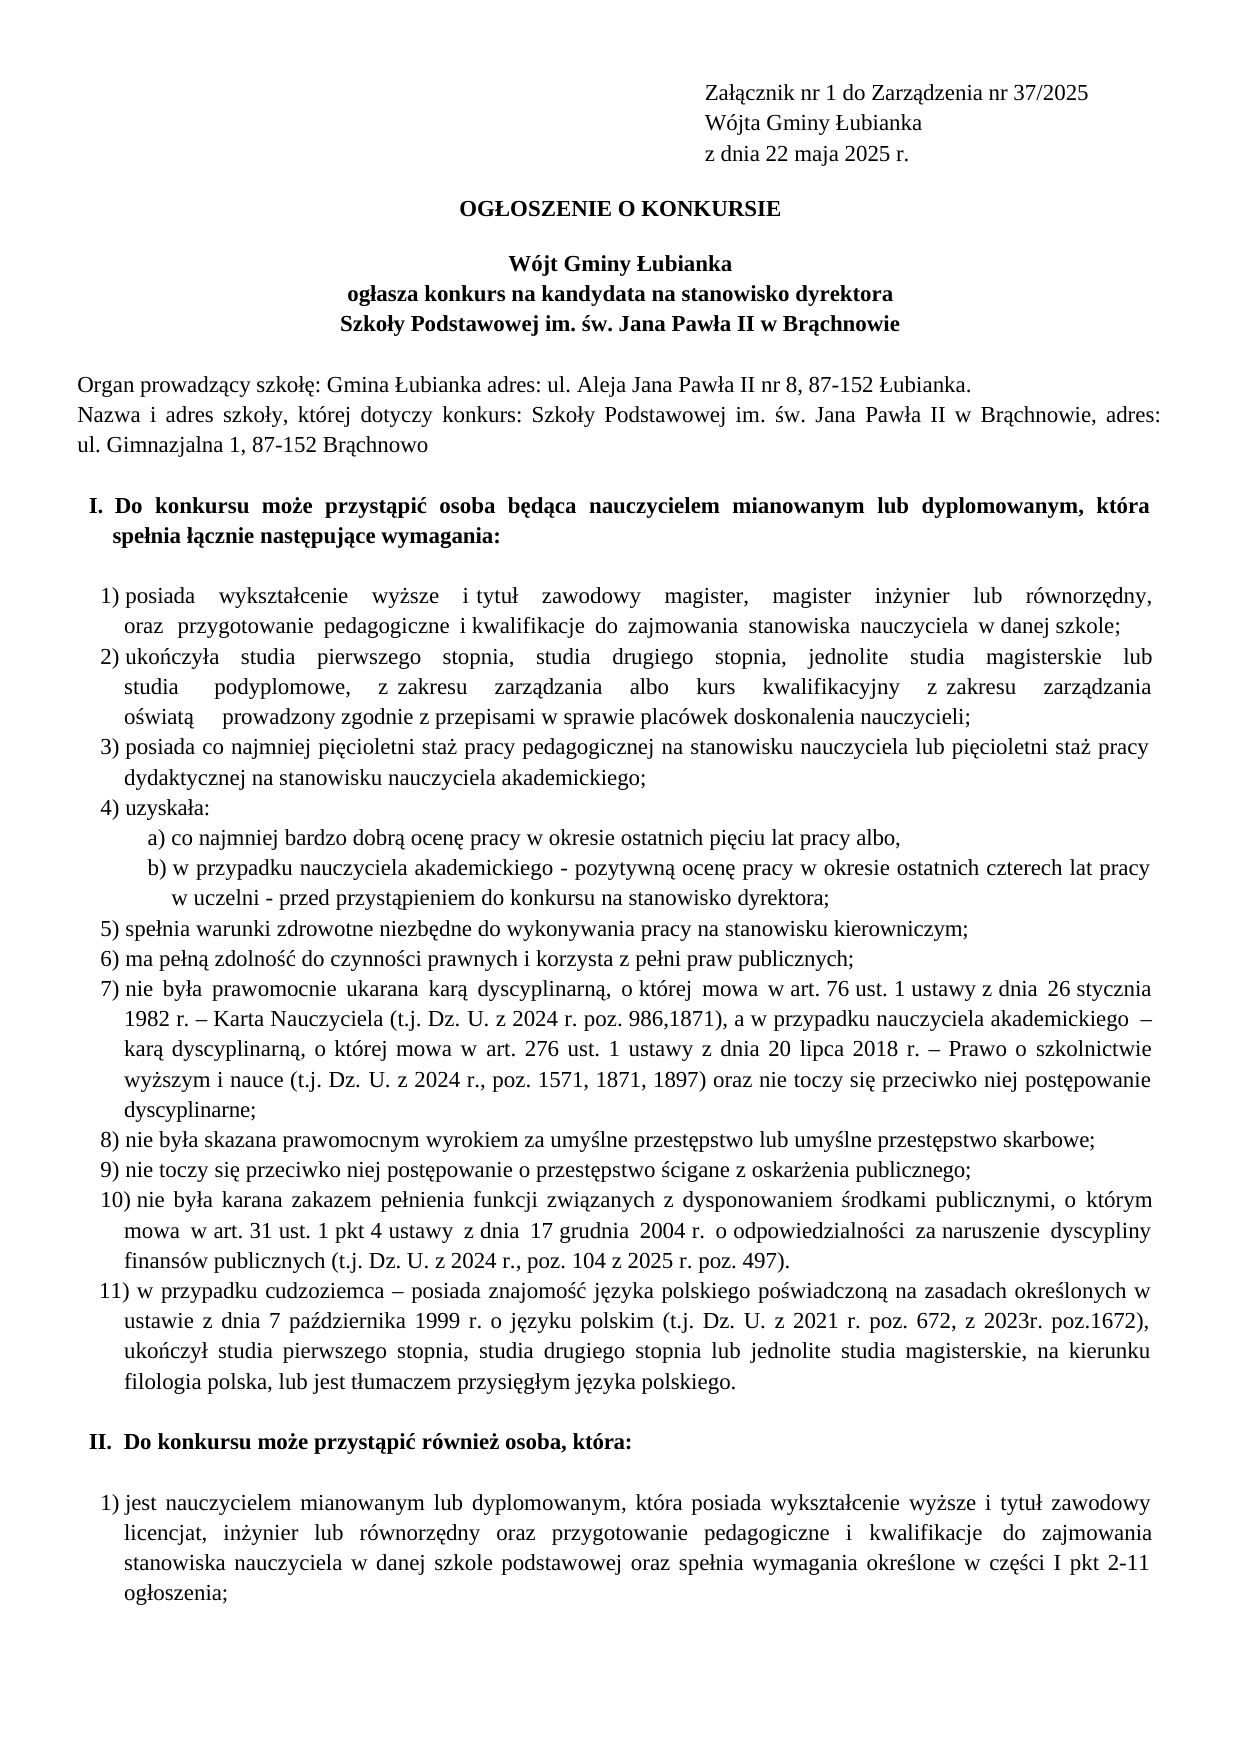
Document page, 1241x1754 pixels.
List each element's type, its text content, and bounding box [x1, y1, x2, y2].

list w przypadku nauczyciela akademickiego - pozytywną ocenę pracy w okresie ostatnich czterech lat pracy w uczelni - przed przystąpieniem do konkursu na stanowisko dyrektora; [147, 854, 1152, 911]
list jest nauczycielem mianowanym lub dyplomowanym, która posiada wykształcenie wyższe i tytuł zawodowy licencjat, inżynier lub równorzędny oraz przygotowanie pedagogiczne i kwalifikacje do zajmowania stanowiska nauczyciela w danej szkole podstawowej oraz spełnia wymagania określone w części I pkt 2-11 ogłoszenia; [100, 1488, 1152, 1606]
text Wójta Gminy Łubianka [704, 109, 1163, 136]
list ukończyła studia pierwszego stopnia, studia drugiego stopnia, jednolite studia magisterskie lub studia podyplomowe, z zakresu zarządzania albo kurs kwalifikacyjny z zakresu zarządzania oświatą prowadzony zgodnie z przepisami w sprawie placówek doskonalenia nauczycieli; [100, 643, 1152, 729]
list uzyskała: [100, 794, 1163, 820]
text OGŁOSZENIE O KONKURSIE [77, 195, 1163, 221]
list posiada co najmniej pięcioletni staż pracy pedagogicznej na stanowisku nauczyciela lub pięcioletni staż pracy dydaktycznej na stanowisku nauczyciela akademickiego; [100, 733, 1151, 790]
text z dnia 22 maja 2025 r. [704, 139, 1163, 166]
list co najmniej bardzo dobrą ocenę pracy w okresie ostatnich pięciu lat pracy albo, [147, 824, 1163, 850]
text Szkoły Podstawowej im. św. Jana Pawła II w Brąchnowie [77, 310, 1163, 337]
subtitle Do konkursu może przystąpić również osoba, która: [88, 1428, 1163, 1454]
text ogłasza konkurs na kandydata na stanowisko dyrektora [77, 280, 1163, 307]
list nie toczy się przeciwko niej postępowanie o przestępstwo ścigane z oskarżenia publicznego; [100, 1156, 1163, 1183]
subtitle Do konkursu może przystąpić osoba będąca nauczycielem mianowanym lub dyplomowanym, która spełnia łącznie następujące wymagania: [88, 492, 1151, 548]
list nie była prawomocnie ukarana karą dyscyplinarną, o której mowa w art. 76 ust. 1 ustawy z dnia 26 stycznia 1982 r. – Karta Nauczyciela (t.j. Dz. U. z 2024 r. poz. 986,1871), a w przypadku nauczyciela akademickiego – karą dyscyplinarną, o której mowa w art. 276 ust. 1 ustawy z dnia 20 lipca 2018 r. – Prawo o szkolnictwie wyższym i nauce (t.j. Dz. U. z 2024 r., poz. 1571, 1871, 1897) oraz nie toczy się przeciwko niej postępowanie dyscyplinarne; [100, 975, 1152, 1122]
text Wójt Gminy Łubianka [77, 250, 1163, 276]
list w przypadku cudzoziemca – posiada znajomość języka polskiego poświadczoną na zasadach określonych w ustawie z dnia 7 października 1999 r. o języku polskim (t.j. Dz. U. z 2021 r. poz. 672, z 2023r. poz.1672), ukończył studia pierwszego stopnia, studia drugiego stopnia lub jednolite studia magisterskie, na kierunku filologia polska, lub jest tłumaczem przysięgłym języka polskiego. [99, 1277, 1152, 1394]
text Nazwa i adres szkoły, której dotyczy konkurs: Szkoły Podstawowej im. św. Jana Pawła II w Brąchnowie, adres: ul. Gimnazjalna 1, 87-152 Brąchnowo [77, 401, 1163, 458]
list nie była karana zakazem pełnienia funkcji związanych z dysponowaniem środkami publicznymi, o którym mowa w art. 31 ust. 1 pkt 4 ustawy z dnia 17 grudnia 2004 r. o odpowiedzialności za naruszenie dyscypliny finansów publicznych (t.j. Dz. U. z 2024 r., poz. 104 z 2025 r. poz. 497). [100, 1186, 1152, 1273]
list posiada wykształcenie wyższe i tytuł zawodowy magister, magister inżynier lub równorzędny, oraz przygotowanie pedagogiczne i kwalifikacje do zajmowania stanowiska nauczyciela w danej szkole; [100, 582, 1152, 639]
text Załącznik nr 1 do Zarządzenia nr 37/2025 [677, 79, 1163, 106]
list nie była skazana prawomocnym wyrokiem za umyślne przestępstwo lub umyślne przestępstwo skarbowe; [100, 1126, 1163, 1152]
text Organ prowadzący szkołę: Gmina Łubianka adres: ul. Aleja Jana Pawła II nr 8, 87-152 Łubianka. [77, 371, 1163, 397]
list spełnia warunki zdrowotne niezbędne do wykonywania pracy na stanowisku kierowniczym; [100, 914, 1163, 941]
list ma pełną zdolność do czynności prawnych i korzysta z pełni praw publicznych; [100, 945, 1163, 971]
